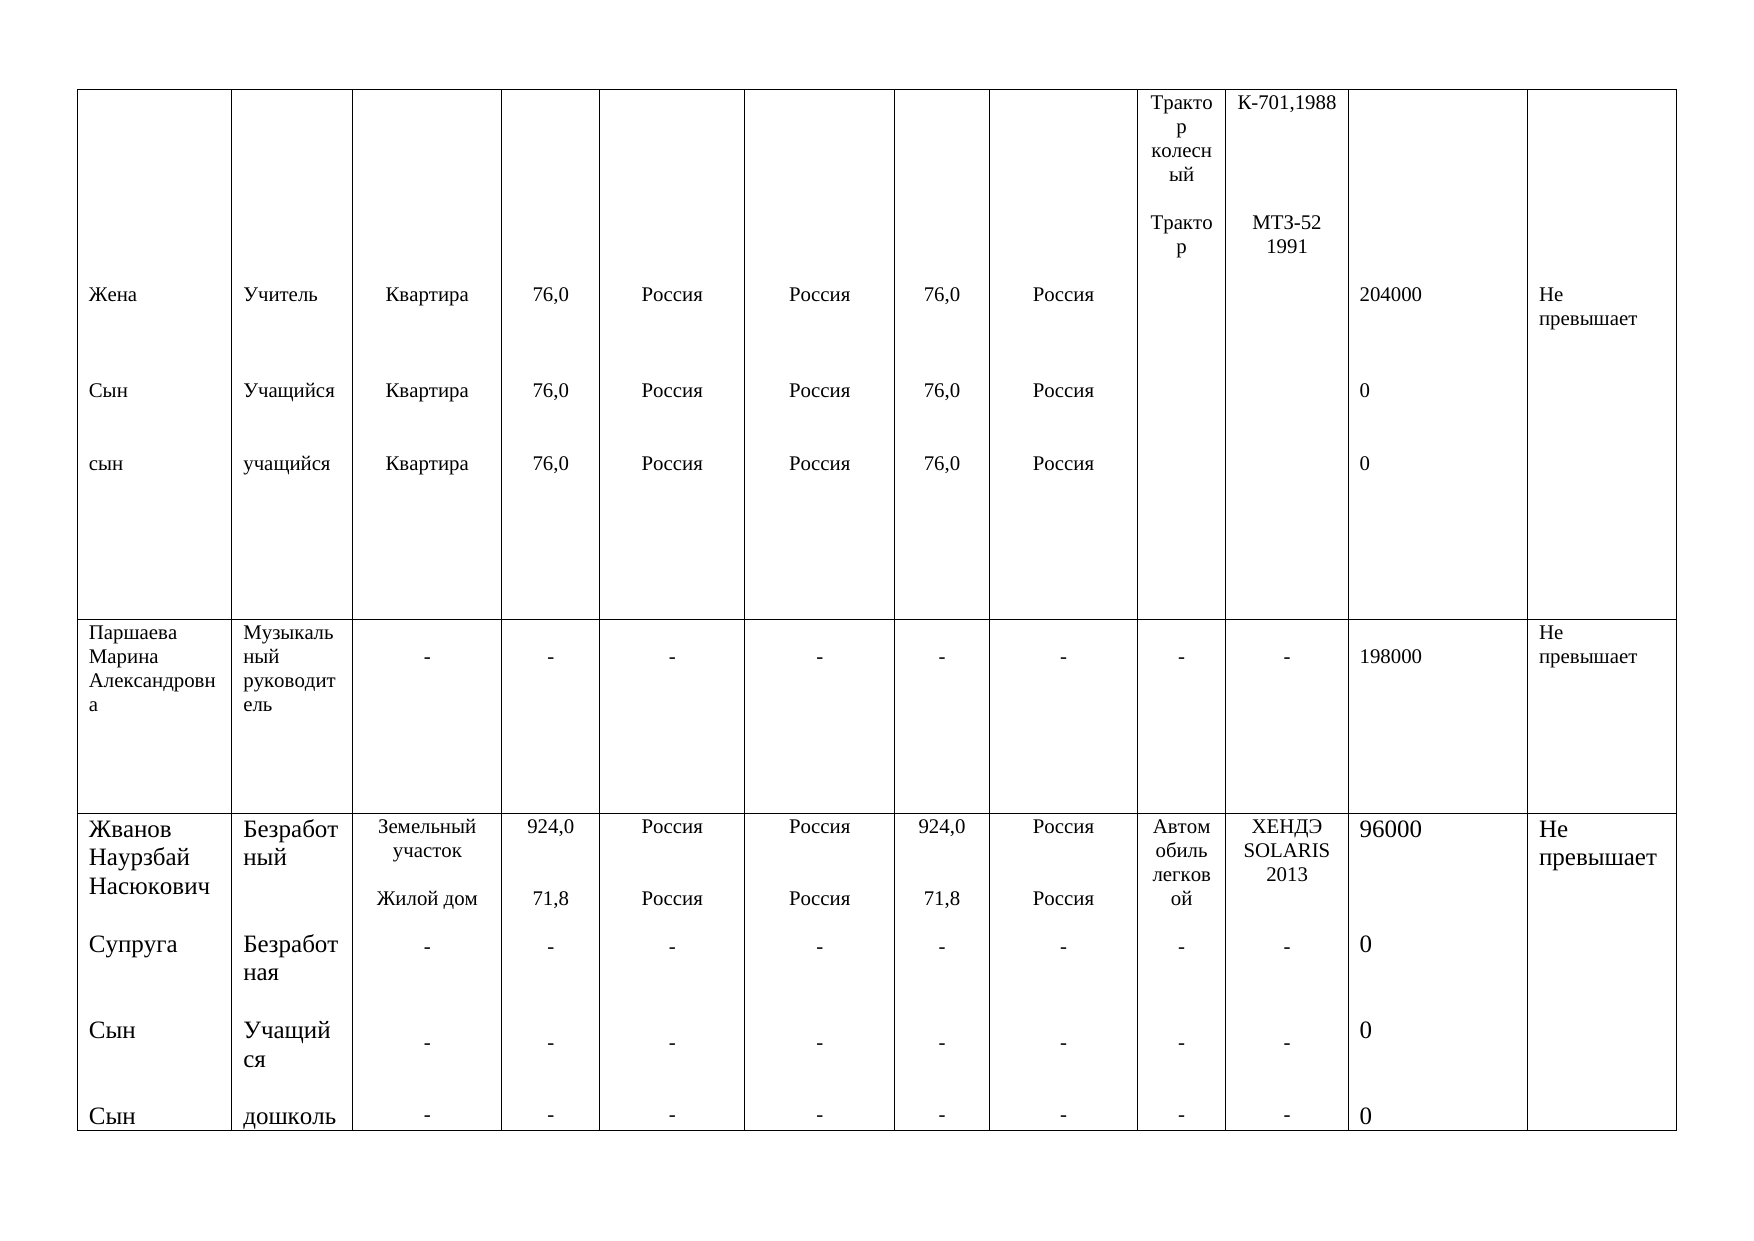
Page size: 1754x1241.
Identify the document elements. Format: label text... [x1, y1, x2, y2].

table_cell - [895, 620, 989, 813]
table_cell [600, 90, 744, 619]
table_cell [1226, 90, 1348, 619]
table_cell 76,0 76,0 76,0 76,0 [895, 90, 989, 619]
table_cell - [990, 620, 1137, 813]
table_cell 96000 0 0 0 [1349, 814, 1527, 1130]
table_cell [78, 90, 231, 619]
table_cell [1138, 814, 1225, 1130]
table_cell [990, 90, 1137, 619]
table_cell 924,0 71,8 - - - [895, 814, 989, 1130]
table_cell Не превышает [1528, 620, 1676, 813]
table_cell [1138, 90, 1225, 619]
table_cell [232, 90, 352, 619]
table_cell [232, 814, 352, 1130]
table_cell - [745, 620, 894, 813]
table_cell Россия Россия - - - [990, 814, 1137, 1130]
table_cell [353, 90, 501, 619]
table_cell Музыкальный руководитель [232, 620, 352, 813]
table_cell 924,0 71,8 - - - [502, 814, 599, 1130]
table_cell - [600, 620, 744, 813]
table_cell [1528, 90, 1676, 619]
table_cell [353, 814, 501, 1130]
table_cell 76,0 76,0 76,0 76,0 [502, 90, 599, 619]
table_cell - [502, 620, 599, 813]
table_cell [78, 814, 231, 1130]
table_cell - [353, 620, 501, 813]
table_cell Россия Россия - - - [600, 814, 744, 1130]
table_cell - [1138, 620, 1225, 813]
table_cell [745, 90, 894, 619]
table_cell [1226, 814, 1348, 1130]
table_cell Россия Россия - - - [745, 814, 894, 1130]
table_cell 900000 204000 0 0 [1349, 90, 1527, 619]
table_cell Паршаева Марина Александровна [78, 620, 231, 813]
table_cell - [1226, 620, 1348, 813]
table_cell 198000 [1349, 620, 1527, 813]
table_cell Не превышает [1528, 814, 1676, 1130]
